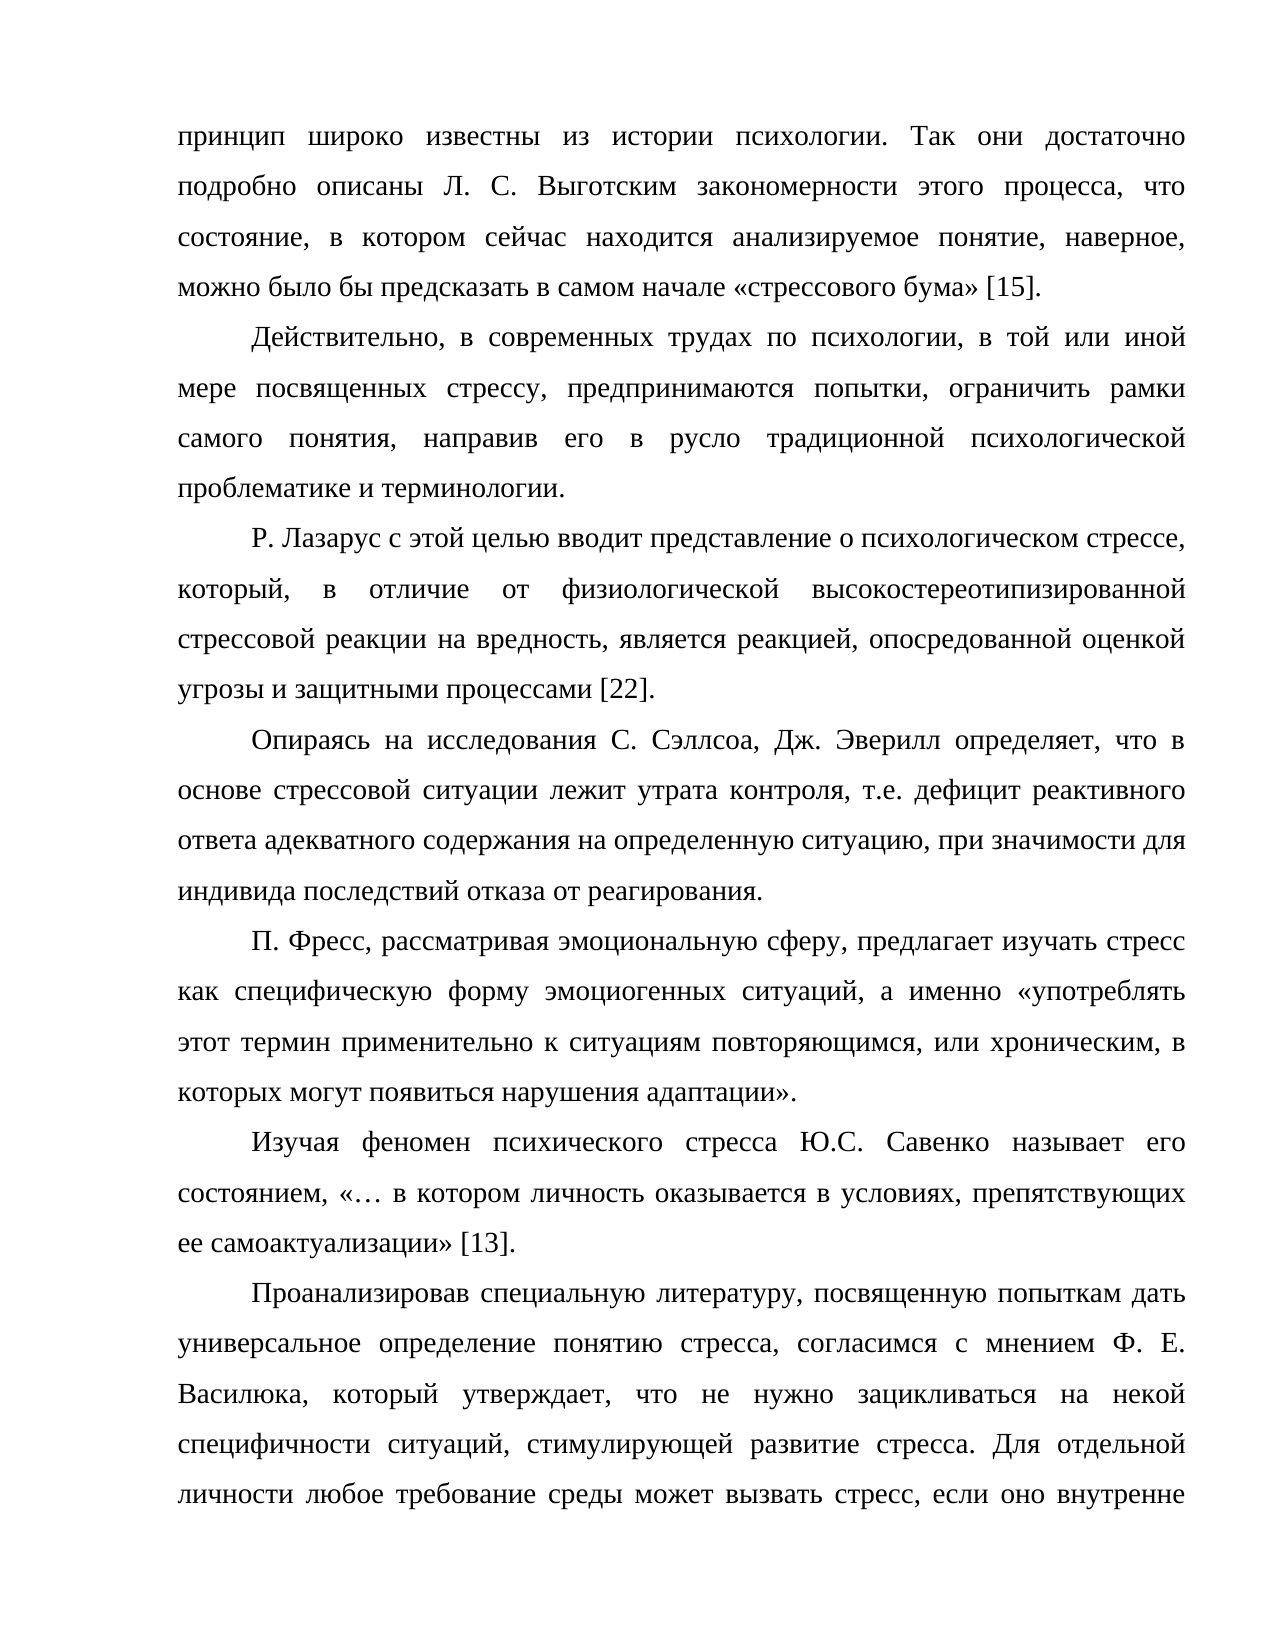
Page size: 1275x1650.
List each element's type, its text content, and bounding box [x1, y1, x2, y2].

text Р. Лазарус с этой целью вводит представление о психологическом стрессе, который, в отличие от физиологической высокостереотипизированной стрессовой реакции на вредность, является реакцией, опосредованной оценкой угрозы и защитными процессами [22]. [177, 521, 1186, 705]
text П. Фресс, рассматривая эмоциональную сферу, предлагает изучать стресс как специфическую форму эмоциогенных ситуаций, а именно «употреблять этот термин применительно к ситуациям повторяющимся, или хроническим, в которых могут появиться нарушения адаптации». [177, 923, 1186, 1108]
text Изучая феномен психического стресса Ю.С. Савенко называет его состоянием, «… в котором личность оказывается в условиях, препятствующих ее самоактуализации» [13]. [177, 1124, 1186, 1258]
text Опираясь на исследования С. Сэллсоа, Дж. Эверилл определяет, что в основе стрессовой ситуации лежит утрата контроля, т.е. дефицит реактивного ответа адекватного содержания на определенную ситуацию, при значимости для индивида последствий отказа от реагирования. [177, 722, 1186, 906]
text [177, 118, 1186, 303]
text Действительно, в современных трудах по психологии, в той или иной мере посвященных стрессу, предпринимаются попытки, ограничить рамки самого понятия, направив его в русло традиционной психологической проблематике и терминологии. [177, 319, 1186, 504]
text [177, 1275, 1186, 1510]
